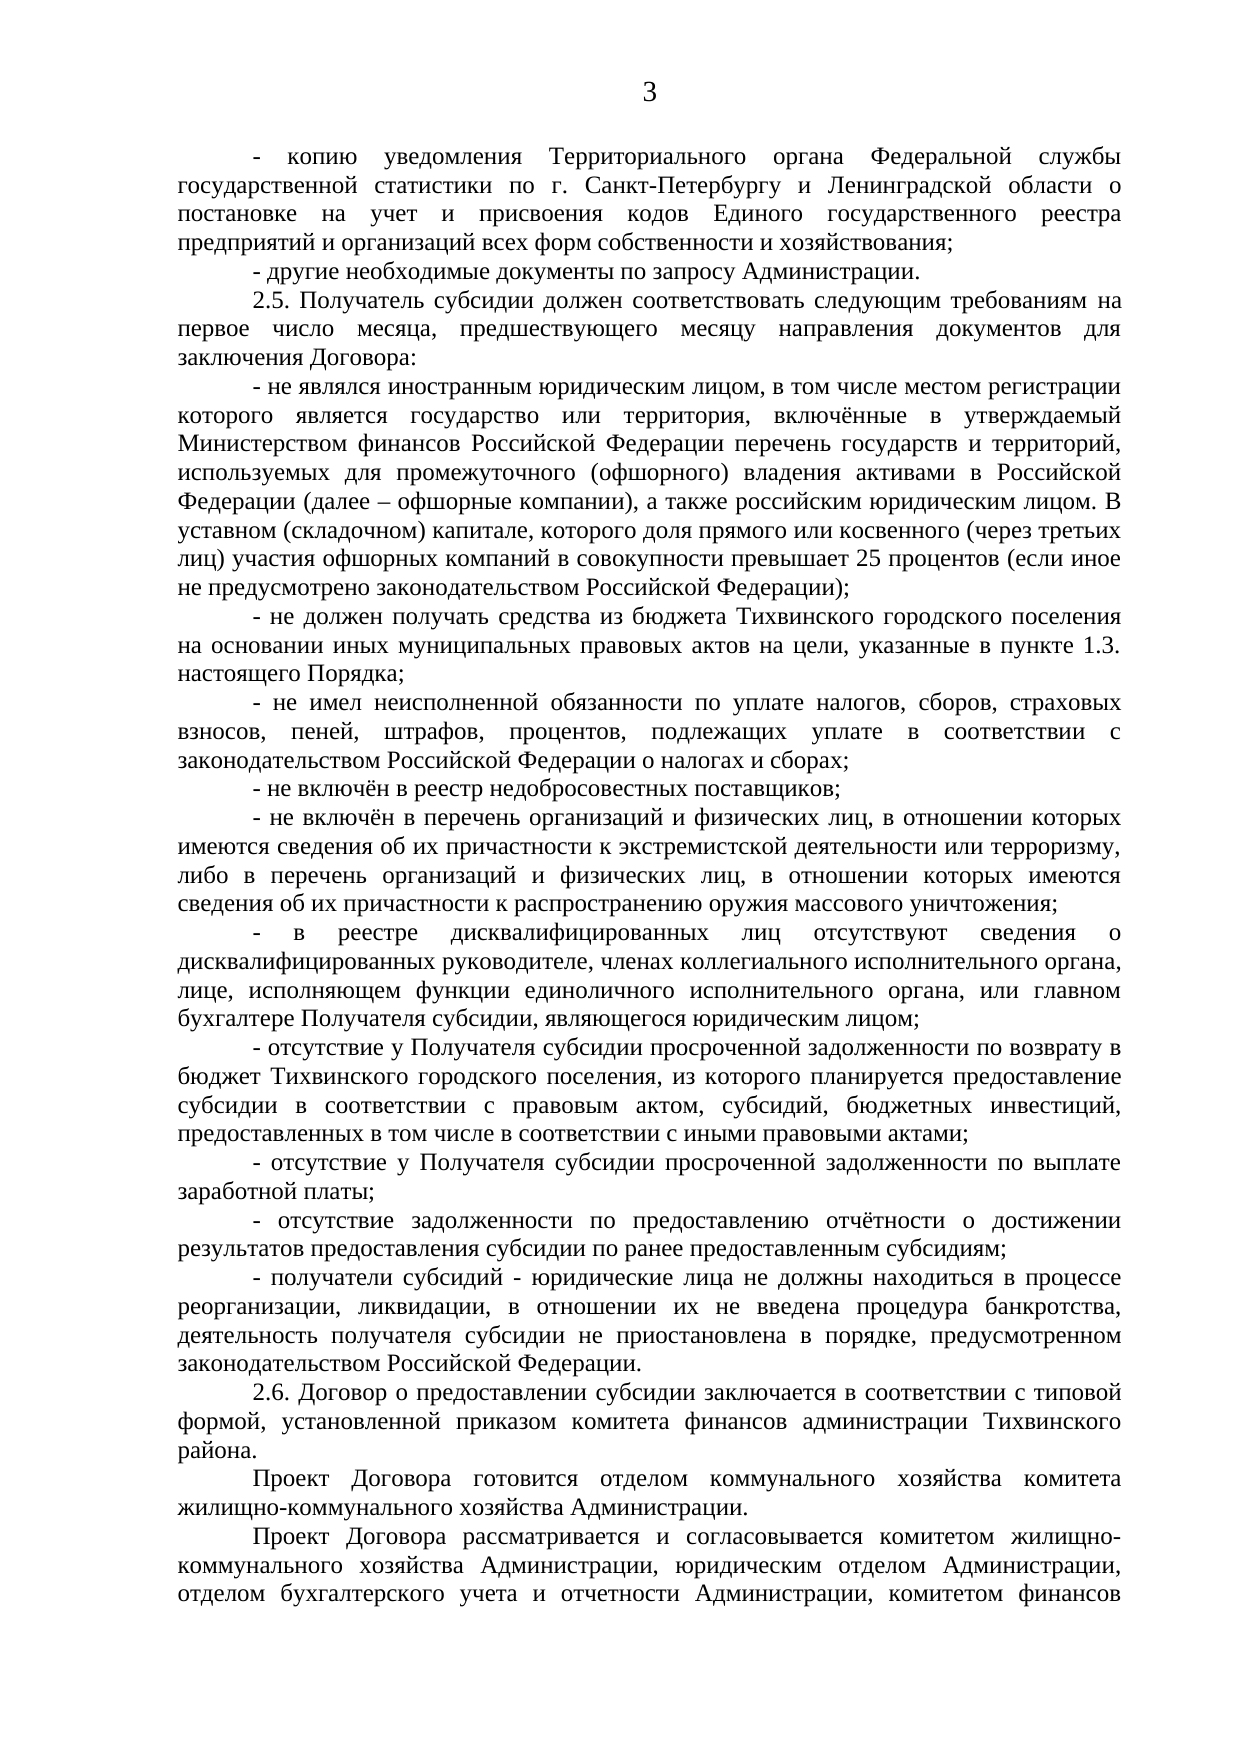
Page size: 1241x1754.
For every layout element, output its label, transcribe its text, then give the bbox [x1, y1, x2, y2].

text - получатели субсидий - юридические лица не должны находиться в процессе реорганизации, ликвидации, в отношении их не введена процедура банкротства, деятельность получателя субсидии не приостановлена в порядке, предусмотренном законодательством Российской Федерации. [177, 1262, 1122, 1377]
text - не должен получать средства из бюджета Тихвинского городского поселения на основании иных муниципальных правовых актов на цели, указанные в пункте 1.3. настоящего Порядка; [177, 601, 1122, 687]
text - отсутствие задолженности по предоставлению отчётности о достижении результатов предоставления субсидии по ранее предоставленным субсидиям; [177, 1205, 1122, 1262]
text - не имел неисполненной обязанности по уплате налогов, сборов, страховых взносов, пеней, штрафов, процентов, подлежащих уплате в соответствии с законодательством Российской Федерации о налогах и сборах; [177, 687, 1122, 773]
text Проект Договора готовится отделом коммунального хозяйства комитета жилищно-коммунального хозяйства Администрации. [177, 1463, 1122, 1521]
text 2.5. Получатель субсидии должен соответствовать следующим требованиям на первое число месяца, предшествующего месяцу направления документов для заключения Договора: [177, 285, 1122, 371]
text - в реестре дисквалифицированных лиц отсутствуют сведения о дисквалифицированных руководителе, членах коллегиального исполнительного органа, лице, исполняющем функции единоличного исполнительного органа, или главном бухгалтере Получателя субсидии, являющегося юридическим лицом; [177, 917, 1122, 1032]
text - другие необходимые документы по запросу Администрации. [177, 256, 1122, 285]
text - не включён в реестр недобросовестных поставщиков; [177, 773, 1122, 802]
text - не являлся иностранным юридическим лицом, в том числе местом регистрации которого является государство или территория, включённые в утверждаемый Министерством финансов Российской Федерации перечень государств и территорий, используемых для промежуточного (офшорного) владения активами в Российской Федерации (далее – офшорные компании), а также российским юридическим лицом. В уставном (складочном) капитале, которого доля прямого или косвенного (через третьих лиц) участия офшорных компаний в совокупности превышает 25 процентов (если иное не предусмотрено законодательством Российской Федерации); [177, 371, 1122, 601]
text 2.6. Договор о предоставлении субсидии заключается в соответствии с типовой формой, установленной приказом комитета финансов администрации Тихвинского района. [177, 1377, 1122, 1463]
text - отсутствие у Получателя субсидии просроченной задолженности по выплате заработной платы; [177, 1147, 1122, 1205]
text - не включён в перечень организаций и физических лиц, в отношении которых имеются сведения об их причастности к экстремистской деятельности или терроризму, либо в перечень организаций и физических лиц, в отношении которых имеются сведения об их причастности к распространению оружия массового уничтожения; [177, 802, 1122, 917]
text - отсутствие у Получателя субсидии просроченной задолженности по возврату в бюджет Тихвинского городского поселения, из которого планируется предоставление субсидии в соответствии с правовым актом, субсидий, бюджетных инвестиций, предоставленных в том числе в соответствии с иными правовыми актами; [177, 1032, 1122, 1147]
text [177, 1521, 1122, 1607]
text - копию уведомления Территориального органа Федеральной службы государственной статистики по г. Санкт-Петербургу и Ленинградской области о постановке на учет и присвоения кодов Единого государственного реестра предприятий и организаций всех форм собственности и хозяйствования; [177, 141, 1122, 256]
